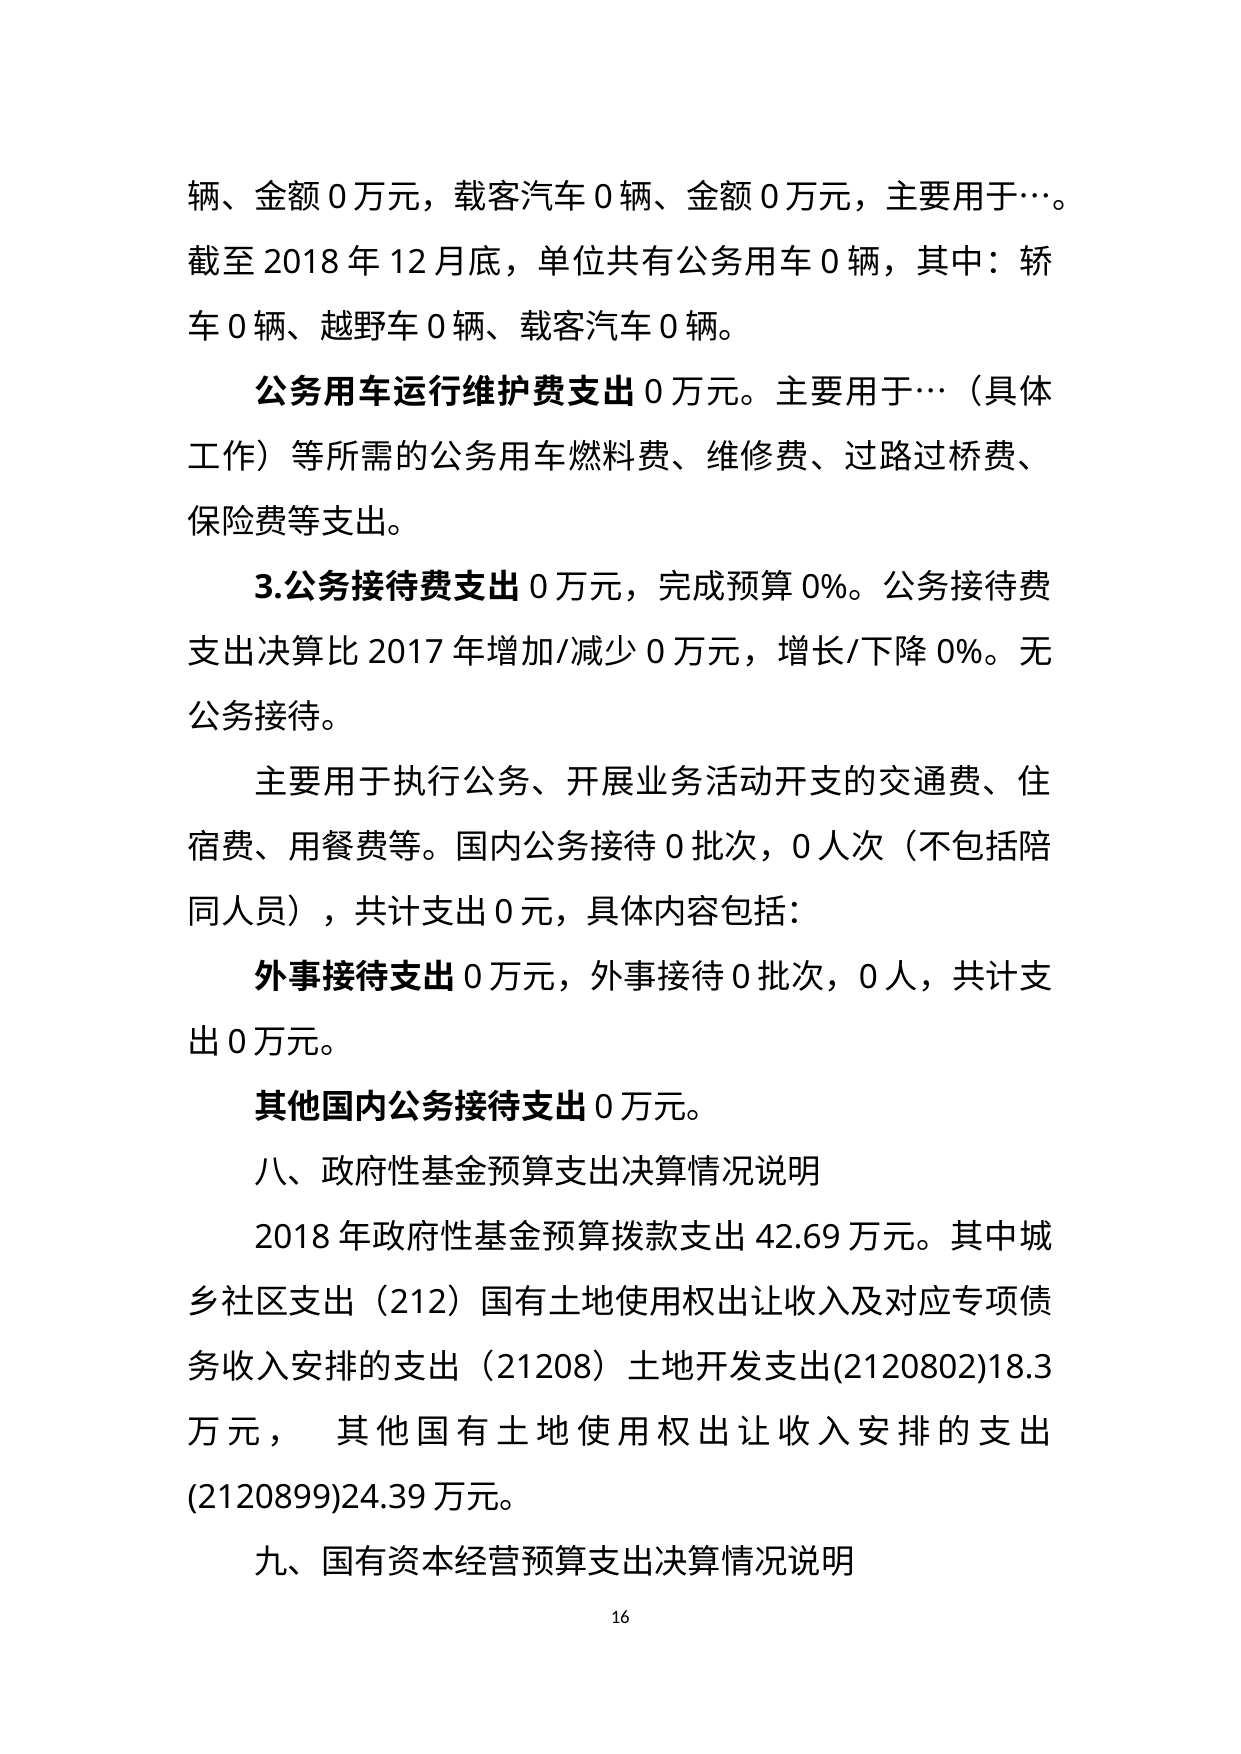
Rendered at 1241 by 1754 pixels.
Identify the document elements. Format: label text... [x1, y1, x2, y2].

text 2018年政府性基金预算拨款支出42.69万元。其中城乡社区支出（212）国有土地使用权出让收入及对应专项债务收入安排的支出（21208）土地开发支出(2120802)18.3万元， 其他国有土地使用权出让收入安排的支出(2120899)24.39万元。 [187, 1202, 1053, 1527]
text 3.公务接待费支出0万元，完成预算0%。公务接待费支出决算比2017年增加/减少0万元，增长/下降0%。无公务接待。 [187, 552, 1053, 747]
text 八、政府性基金预算支出决算情况说明 [187, 1137, 1053, 1202]
text 其他国内公务接待支出0万元。 [187, 1072, 1053, 1137]
text 主要用于执行公务、开展业务活动开支的交通费、住宿费、用餐费等。国内公务接待0批次，0人次（不包括陪同人员），共计支出0元，具体内容包括： [187, 747, 1053, 942]
text 外事接待支出0万元，外事接待0批次，0人，共计支出0万元。 [187, 942, 1053, 1072]
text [187, 162, 1053, 357]
list 国有资本经营预算支出决算情况说明 [187, 1527, 1053, 1592]
text 公务用车运行维护费支出0万元。主要用于…（具体工作）等所需的公务用车燃料费、维修费、过路过桥费、保险费等支出。 [187, 357, 1053, 552]
